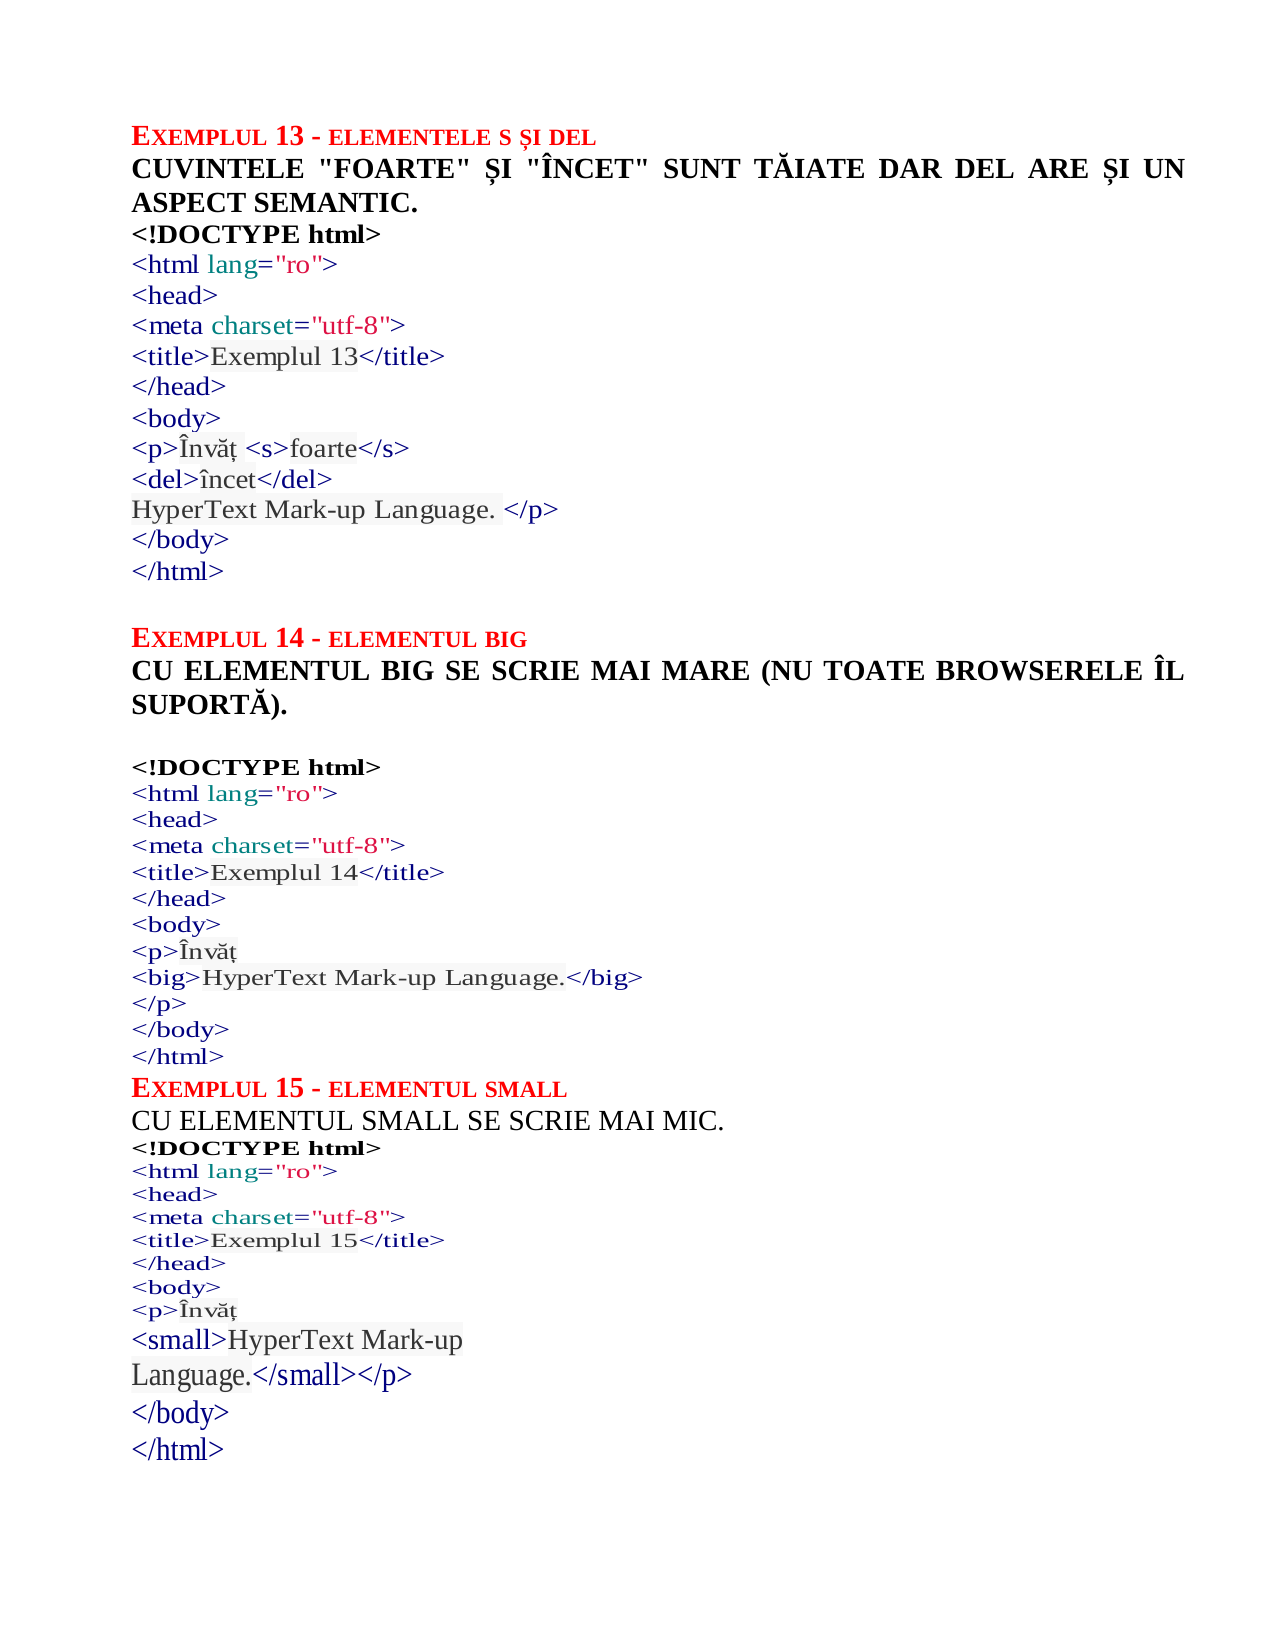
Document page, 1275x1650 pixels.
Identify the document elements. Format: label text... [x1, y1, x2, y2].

text CU ELEMENTUL BIG SE SCRIE MAI MARE (NU TOATE BROWSERELE ÎL SUPORTĂ). [131, 653, 1186, 721]
text CUVINTELE "FOARTE" ȘI "ÎNCET" SUNT TĂIATE DAR DEL ARE ȘI UN ASPECT SEMANTIC. [131, 152, 1186, 219]
text CU ELEMENTUL SMALL SE SCRIE MAI MIC. [131, 1103, 1186, 1137]
subtitle Exemplul 13 - elementele s și del [131, 118, 1186, 152]
text <small>HyperText Mark-up [131, 1137, 1186, 1468]
subtitle Exemplul 14 - elementul big [131, 620, 1186, 653]
subtitle Exemplul 15 - elementul small [131, 754, 1186, 1103]
